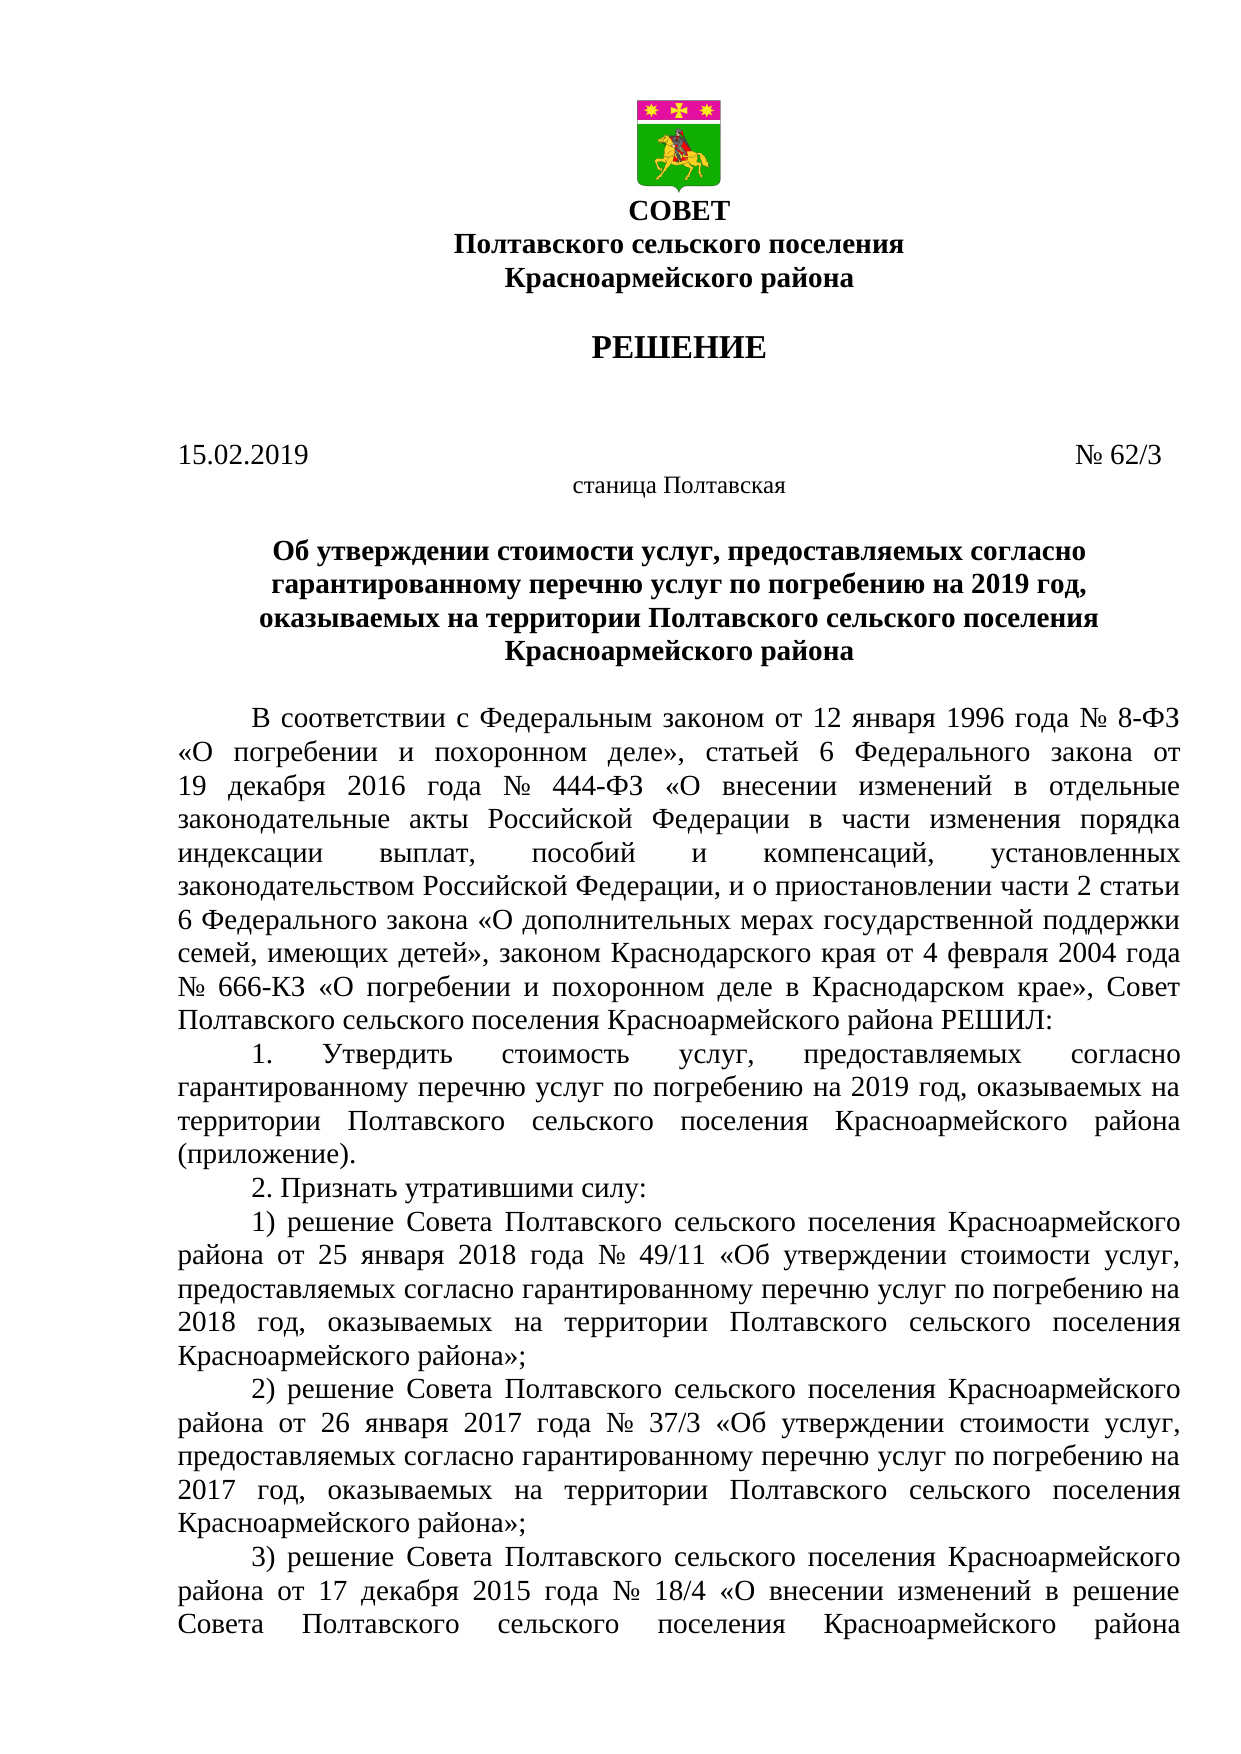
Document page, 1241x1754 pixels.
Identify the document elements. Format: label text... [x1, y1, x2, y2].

text Об утверждении стоимости услуг, предоставляемых согласно гарантированному перечню услуг по погребению на 2019 год, [177, 533, 1181, 600]
text 1. Утвердить стоимость услуг, предоставляемых согласно гарантированному перечню услуг по погребению на 2019 год, оказываемых на территории Полтавского сельского поселения Красноармейского района (приложение). [177, 1036, 1181, 1170]
text РЕШЕНИЕ [177, 327, 1181, 365]
text 15.02.2019 № 62/3 [177, 437, 1181, 471]
text станица Полтавская [177, 471, 1181, 499]
picture [637, 100, 721, 193]
text Красноармейского района [177, 260, 1181, 293]
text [177, 1539, 1181, 1640]
text В соответствии с Федеральным законом от 12 января 1996 года № 8-ФЗ «О погребении и похоронном деле», статьей 6 Федерального закона от 19 декабря 2016 года № 444-ФЗ «О внесении изменений в отдельные законодательные акты Российской Федерации в части изменения порядка индексации выплат, пособий и компенсаций, установленных законодательством Российской Федерации, и о приостановлении части 2 статьи 6 Федерального закона «О дополнительных мерах государственной поддержки семей, имеющих детей», законом Краснодарского края от 4 февраля 2004 года № 666-КЗ «О погребении и похоронном деле в Краснодарском крае», Совет Полтавского сельского поселения Красноармейского района РЕШИЛ: [177, 701, 1181, 1036]
text 1) решение Совета Полтавского сельского поселения Красноармейского района от 25 января 2018 года № 49/11 «Об утверждении стоимости услуг, предоставляемых согласно гарантированному перечню услуг по погребению на 2018 год, оказываемых на территории Полтавского сельского поселения Красноармейского района»; [177, 1204, 1181, 1371]
text оказываемых на территории Полтавского сельского поселения Красноармейского района [177, 600, 1181, 667]
text Полтавского сельского поселения [177, 226, 1181, 260]
text 2. Признать утратившими силу: [177, 1170, 1181, 1204]
text 2) решение Совета Полтавского сельского поселения Красноармейского района от 26 января 2017 года № 37/3 «Об утверждении стоимости услуг, предоставляемых согласно гарантированному перечню услуг по погребению на 2017 год, оказываемых на территории Полтавского сельского поселения Красноармейского района»; [177, 1371, 1181, 1539]
text СОВЕТ [177, 193, 1181, 226]
